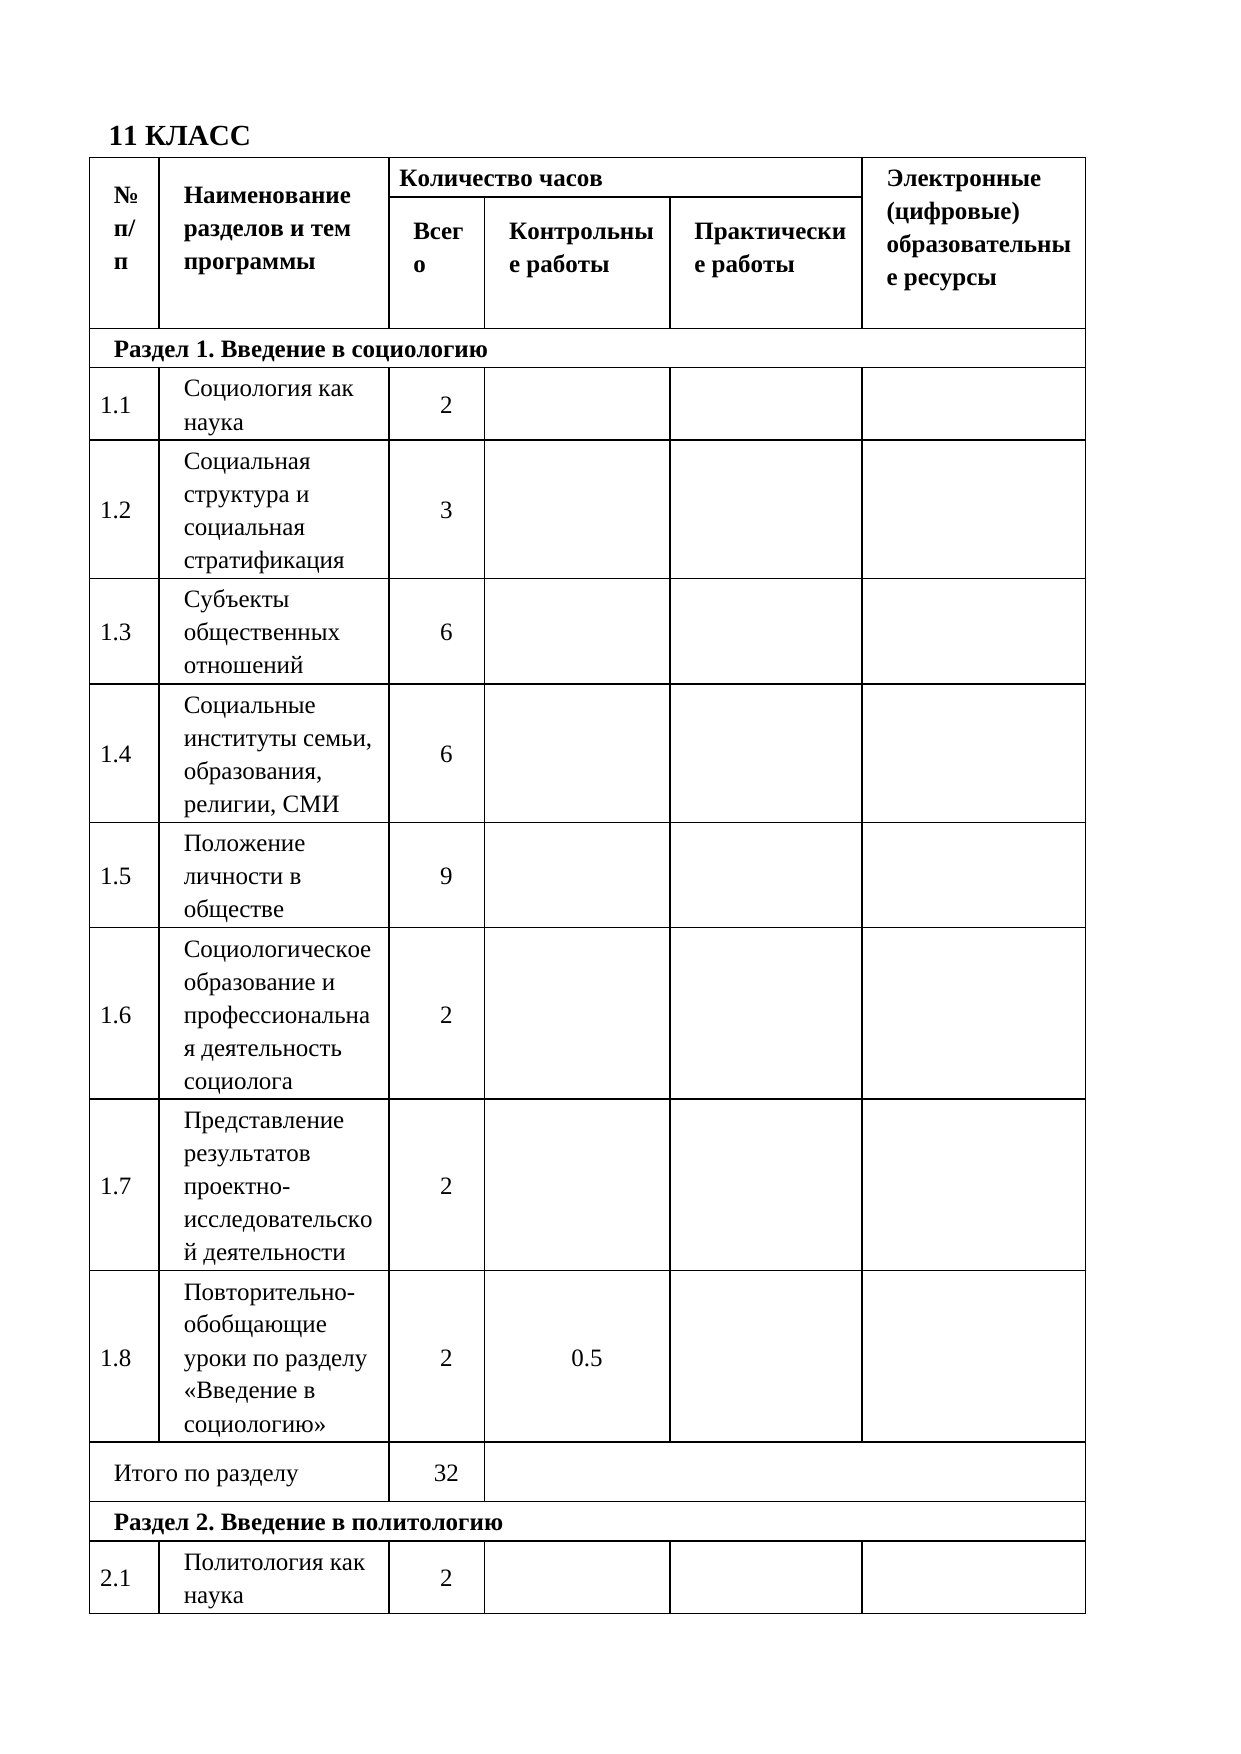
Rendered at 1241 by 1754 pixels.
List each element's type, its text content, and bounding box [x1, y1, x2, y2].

table_cell 1.1 [90, 368, 158, 439]
table_cell [863, 441, 1085, 578]
table_cell Повторительно-обобщающие уроки по разделу «Введение в социологию» [160, 1271, 388, 1441]
table_cell 1.7 [90, 1100, 158, 1270]
table_cell 2 [390, 1271, 484, 1441]
table_cell Контрольные работы [485, 198, 669, 327]
table_cell [863, 1100, 1085, 1270]
table_cell 2 [390, 1100, 484, 1270]
table_cell 1.4 [90, 685, 158, 821]
table_cell Раздел 2. Введение в политологию [90, 1502, 1085, 1540]
table_header Наименование разделов и тем программы [160, 158, 388, 327]
table_cell [863, 1271, 1085, 1441]
table_cell [863, 368, 1085, 439]
table_cell Социальные институты семьи, образования, религии, СМИ [160, 685, 388, 821]
table_cell 1.3 [90, 579, 158, 683]
table_cell [671, 441, 861, 578]
table_cell 32 [390, 1443, 484, 1501]
table_cell [671, 685, 861, 821]
table_cell Всего [390, 198, 484, 327]
table_cell [485, 685, 669, 821]
table_cell [863, 1542, 1085, 1612]
table_cell Социологическое образование и профессиональная деятельность социолога [160, 928, 388, 1098]
table_cell [485, 823, 669, 927]
table_cell [863, 685, 1085, 821]
table_cell 1.6 [90, 928, 158, 1098]
table_cell [671, 823, 861, 927]
table_cell 1.5 [90, 823, 158, 927]
table_cell 1.2 [90, 441, 158, 578]
table_cell [671, 579, 861, 683]
table_cell [863, 928, 1085, 1098]
table_cell [485, 1100, 669, 1270]
table_header № п/п [90, 158, 158, 327]
table_cell [671, 928, 861, 1098]
table_cell Социальная структура и социальная стратификация [160, 441, 388, 578]
table_cell [485, 368, 669, 439]
table_cell 0.5 [485, 1271, 669, 1441]
table_cell Социология как наука [160, 368, 388, 439]
table_cell [671, 1271, 861, 1441]
table_cell Положение личности в обществе [160, 823, 388, 927]
table_header Электронные (цифровые) образовательные ресурсы [863, 158, 1085, 327]
table_cell [485, 579, 669, 683]
table_cell Практические работы [671, 198, 861, 327]
table_cell [485, 1542, 669, 1612]
table_cell 6 [390, 685, 484, 821]
table_cell Политология как наука [160, 1542, 388, 1612]
table_cell 9 [390, 823, 484, 927]
table_cell 2 [390, 928, 484, 1098]
table_cell Представление результатов проектно- исследовательской деятельности [160, 1100, 388, 1270]
table_cell Итого по разделу [90, 1443, 388, 1501]
table_cell [485, 928, 669, 1098]
table_cell 6 [390, 579, 484, 683]
table_cell Субъекты общественных отношений [160, 579, 388, 683]
table_cell 2 [390, 1542, 484, 1612]
table_cell [485, 1443, 1085, 1501]
text 11 КЛАСС [101, 118, 1063, 152]
table_cell 2.1 [90, 1542, 158, 1612]
table_cell [863, 823, 1085, 927]
table_cell [485, 441, 669, 578]
table_cell [863, 579, 1085, 683]
table_cell 2 [390, 368, 484, 439]
table_cell 3 [390, 441, 484, 578]
table_cell [671, 1542, 861, 1612]
table_cell [671, 368, 861, 439]
table_header Количество часов [390, 158, 861, 196]
table_cell 1.8 [90, 1271, 158, 1441]
table_cell Раздел 1. Введение в социологию [90, 329, 1085, 367]
table_cell [671, 1100, 861, 1270]
